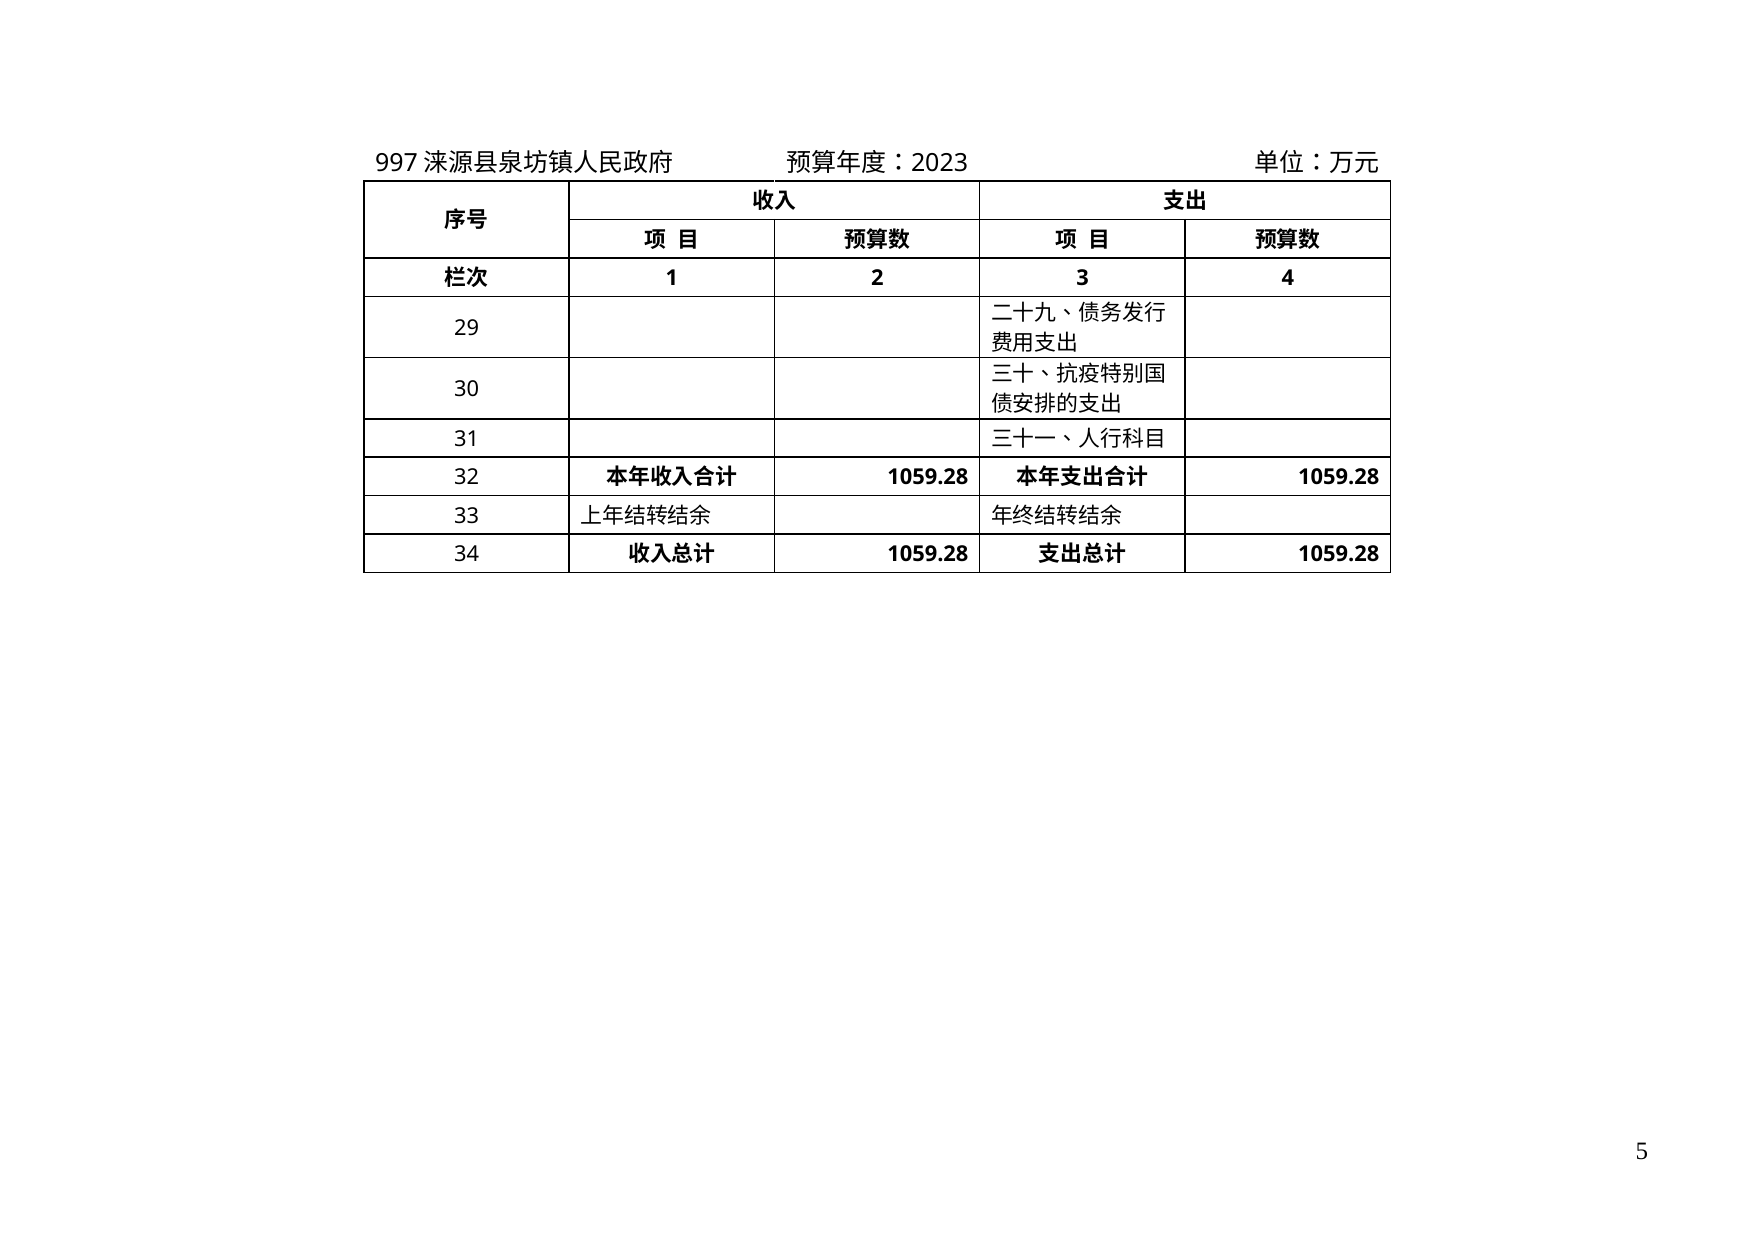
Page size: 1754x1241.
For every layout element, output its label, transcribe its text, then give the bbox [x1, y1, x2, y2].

table_cell 序号 [365, 182, 568, 257]
table_cell 1 [570, 259, 774, 296]
table_cell [570, 420, 774, 456]
table_cell [1186, 358, 1390, 418]
table_cell [775, 420, 979, 456]
table_cell 项 目 [570, 220, 774, 257]
table_cell 二十九、债务发行费用支出 [980, 297, 1184, 357]
table_cell [775, 496, 979, 533]
table_cell [1186, 420, 1390, 456]
table_cell 预算数 [1186, 220, 1390, 257]
table_cell 1059.28 [775, 535, 979, 572]
table_cell [570, 297, 774, 357]
table_cell 4 [1186, 259, 1390, 296]
table_cell 预算数 [775, 220, 979, 257]
table_cell 32 [365, 458, 568, 495]
table_cell 1059.28 [775, 458, 979, 495]
table_cell [570, 358, 774, 418]
table_cell 29 [365, 297, 568, 357]
table_cell 上年结转结余 [570, 496, 774, 533]
table_cell 支出总计 [980, 535, 1184, 572]
table_cell 本年支出合计 [980, 458, 1184, 495]
table_cell [775, 297, 979, 357]
table_cell 34 [365, 535, 568, 572]
table_cell 三十、抗疫特别国债安排的支出 [980, 358, 1184, 418]
table_cell 31 [365, 420, 568, 456]
table_cell 1059.28 [1186, 535, 1390, 572]
table_cell [1186, 496, 1390, 533]
table_cell 项 目 [980, 220, 1184, 257]
table_cell 栏次 [365, 259, 568, 296]
table_cell 年终结转结余 [980, 496, 1184, 533]
table_cell 3 [980, 259, 1184, 296]
table_cell [1186, 297, 1390, 357]
table_cell 30 [365, 358, 568, 418]
table_cell 三十一、人行科目 [980, 420, 1184, 456]
table_header 预算年度：2023 [775, 143, 979, 180]
table_cell 收入 [570, 182, 979, 219]
table_cell 1059.28 [1186, 458, 1390, 495]
table_cell [775, 358, 979, 418]
table_cell 33 [365, 496, 568, 533]
table_header 单位：万元 [980, 143, 1390, 180]
table_cell 收入总计 [570, 535, 774, 572]
table_cell 本年收入合计 [570, 458, 774, 495]
table_cell 2 [775, 259, 979, 296]
table_header 997涞源县泉坊镇人民政府 [365, 143, 774, 180]
table_cell 支出 [980, 182, 1390, 219]
